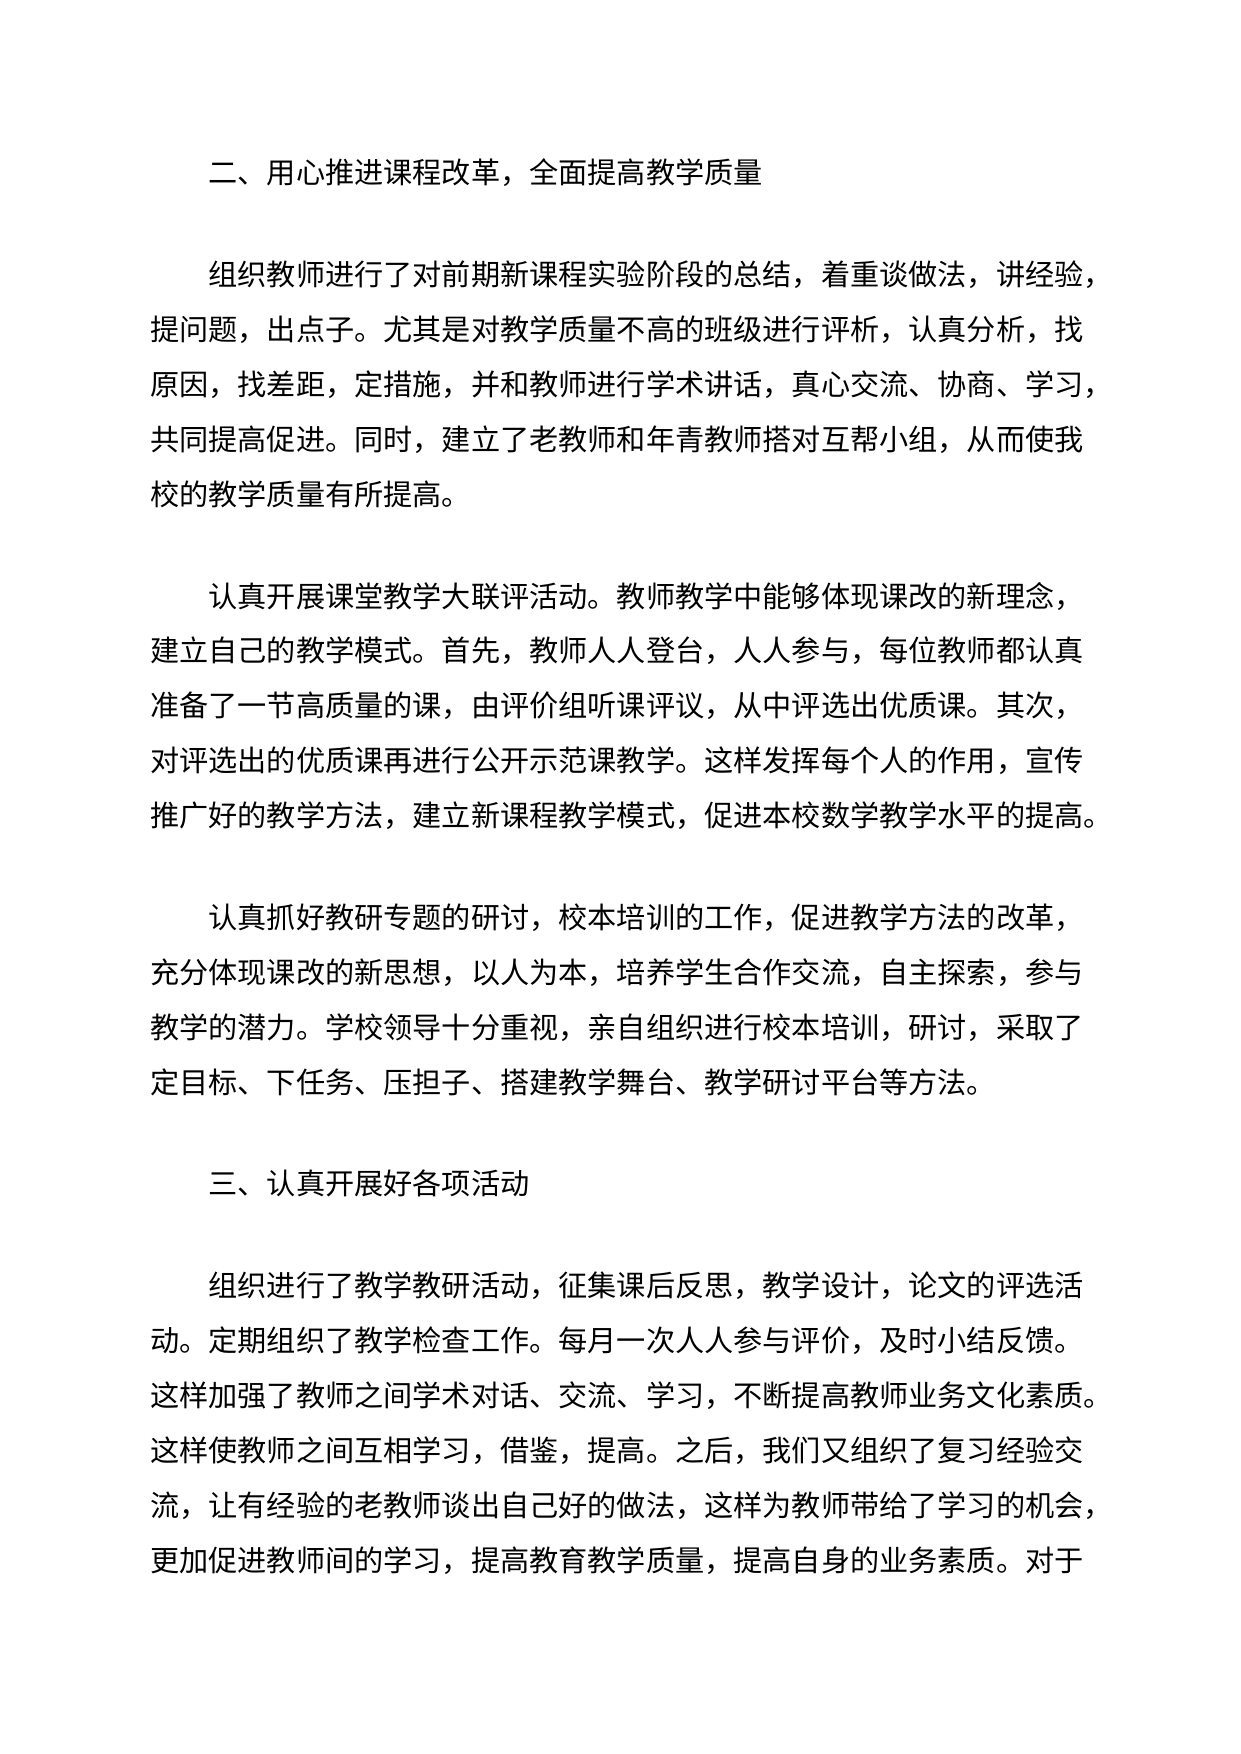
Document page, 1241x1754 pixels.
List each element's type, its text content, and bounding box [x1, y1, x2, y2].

text 三、认真开展好各项活动 [150, 1161, 1090, 1203]
text 组织教师进行了对前期新课程实验阶段的总结，着重谈做法，讲经验，提问题，出点子。尤其是对教学质量不高的班级进行评析，认真分析，找原因，找差距，定措施，并和教师进行学术讲话，真心交流、协商、学习，共同提高促进。同时，建立了老教师和年青教师搭对互帮小组，从而使我校的教学质量有所提高。 [150, 252, 1090, 514]
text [150, 1263, 1090, 1579]
text 认真抓好教研专题的研讨，校本培训的工作，促进教学方法的改革，充分体现课改的新思想，以人为本，培养学生合作交流，自主探索，参与教学的潜力。学校领导十分重视，亲自组织进行校本培训，研讨，采取了定目标、下任务、压担子、搭建教学舞台、教学研讨平台等方法。 [150, 894, 1090, 1101]
text 二、用心推进课程改革，全面提高教学质量 [150, 150, 1090, 192]
text 认真开展课堂教学大联评活动。教师教学中能够体现课改的新理念，建立自己的教学模式。首先，教师人人登台，人人参与，每位教师都认真准备了一节高质量的课，由评价组听课评议，从中评选出优质课。其次，对评选出的优质课再进行公开示范课教学。这样发挥每个人的作用，宣传推广好的教学方法，建立新课程教学模式，促进本校数学教学水平的提高。 [150, 573, 1090, 835]
